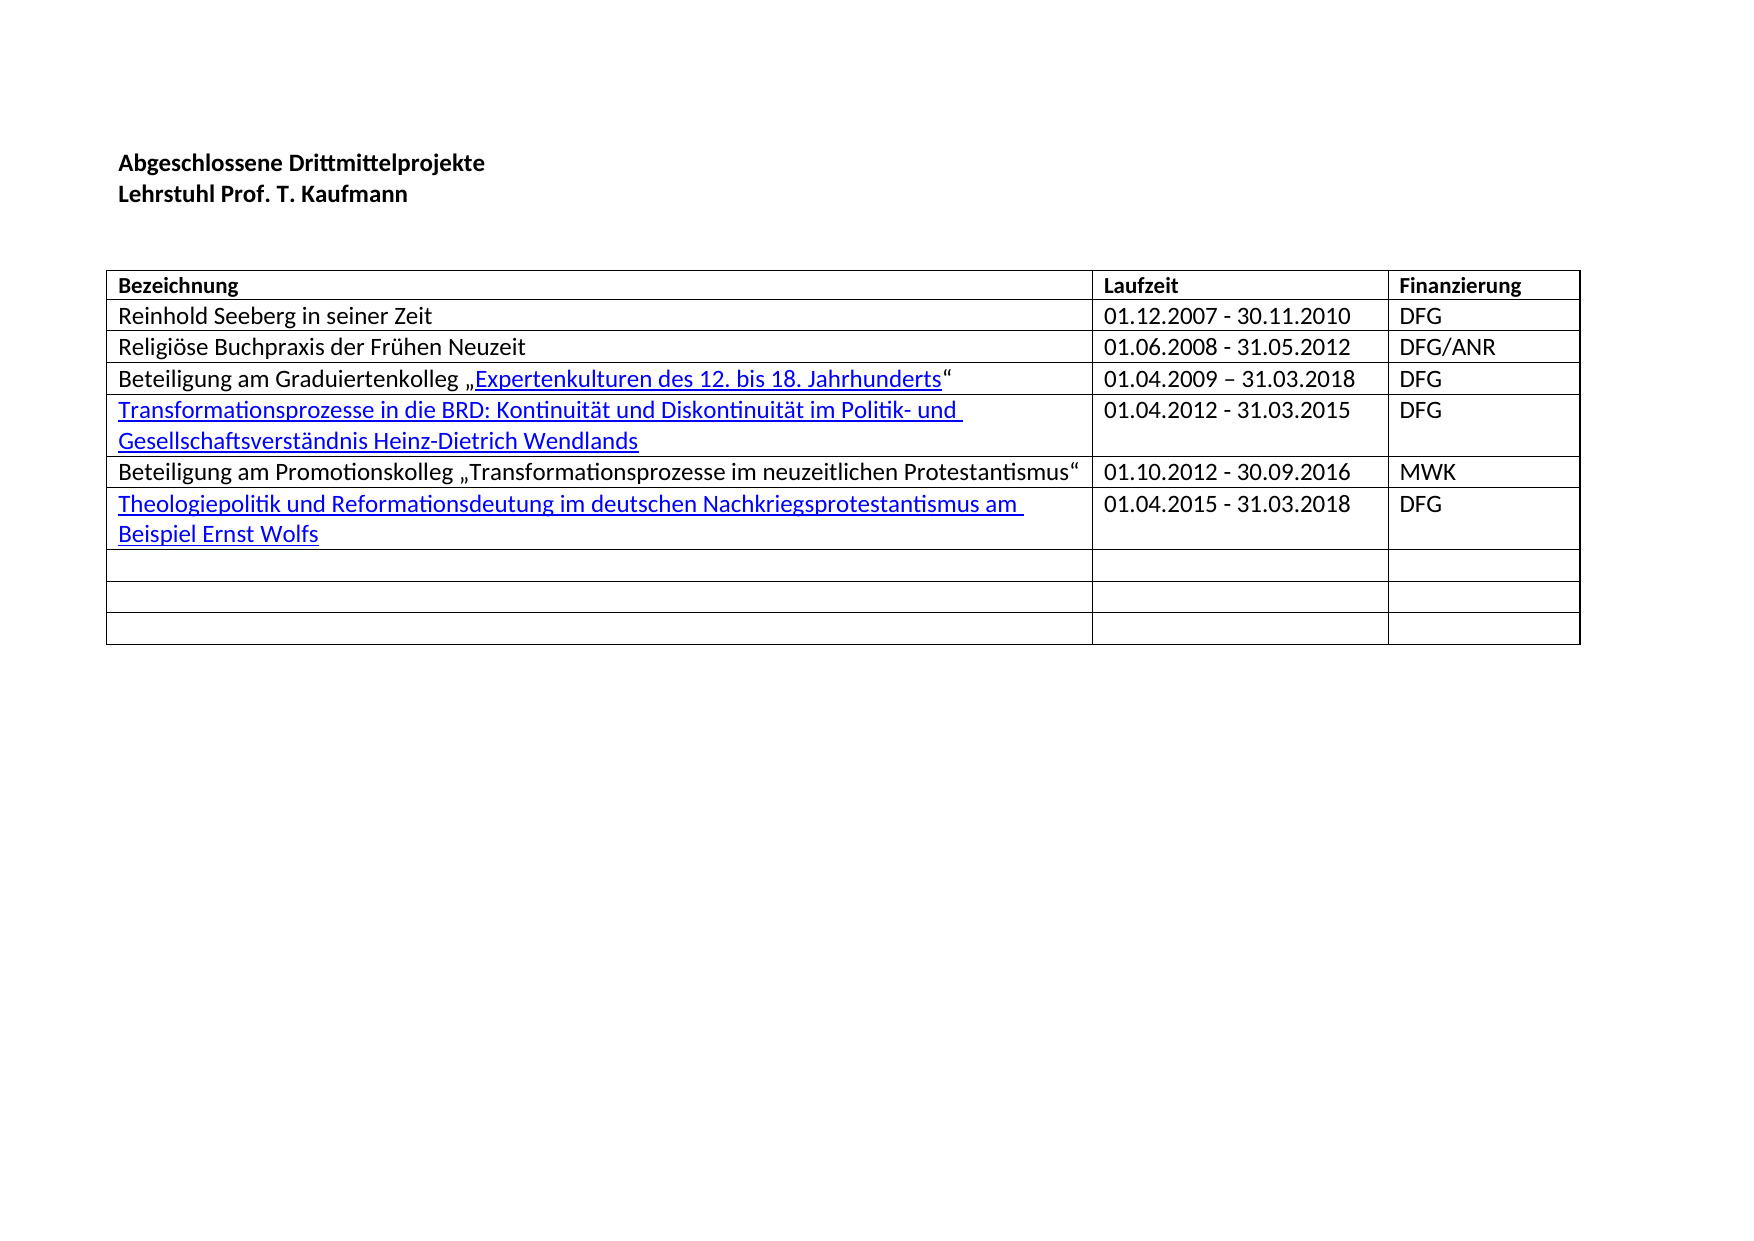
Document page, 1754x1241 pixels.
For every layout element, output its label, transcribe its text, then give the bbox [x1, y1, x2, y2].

table_cell [1093, 550, 1388, 581]
table_cell [107, 582, 1092, 612]
table_cell [107, 550, 1092, 581]
text Abgeschlossene Drittmittelprojekte [118, 148, 1606, 178]
table_cell [1389, 582, 1579, 612]
table_cell DFG/ANR [1389, 331, 1579, 362]
table_cell 01.10.2012 - 30.09.2016 [1093, 457, 1388, 487]
table_cell [1389, 613, 1579, 644]
table_cell 01.04.2012 - 31.03.2015 [1093, 395, 1388, 456]
table_cell 01.04.2009 – 31.03.2018 [1093, 363, 1388, 393]
table_cell DFG [1389, 395, 1579, 456]
table_cell DFG [1389, 488, 1579, 549]
table_header Laufzeit [1093, 271, 1388, 299]
table_cell 01.04.2015 - 31.03.2018 [1093, 488, 1388, 549]
table_cell [1093, 582, 1388, 612]
table_cell Transformationsprozesse in die BRD: Kontinuität und Diskontinuität im Politik- und Gesellschaftsverständnis Heinz-Dietrich Wendlands [107, 395, 1092, 456]
table_cell [1093, 613, 1388, 644]
table_cell DFG [1389, 300, 1579, 330]
table_header Bezeichnung [107, 271, 1092, 299]
text Lehrstuhl Prof. T. Kaufmann [118, 178, 1606, 209]
table_cell Beteiligung am Promotionskolleg „Transformationsprozesse im neuzeitlichen Protestantismus“ [107, 457, 1092, 487]
table_cell 01.12.2007 - 30.11.2010 [1093, 300, 1388, 330]
table_cell DFG [1389, 363, 1579, 393]
table_cell Reinhold Seeberg in seiner Zeit [107, 300, 1092, 330]
table_cell Theologiepolitik und Reformationsdeutung im deutschen Nachkriegsprotestantismus am Beispiel Ernst Wolfs [107, 488, 1092, 549]
table_header Finanzierung [1389, 271, 1579, 299]
table_cell [1389, 550, 1579, 581]
table_cell Religiöse Buchpraxis der Frühen Neuzeit [107, 331, 1092, 362]
table_cell 01.06.2008 - 31.05.2012 [1093, 331, 1388, 362]
table_cell Beteiligung am Graduiertenkolleg „Expertenkulturen des 12. bis 18. Jahrhunderts“ [107, 363, 1092, 393]
table_cell MWK [1389, 457, 1579, 487]
table_cell [107, 613, 1092, 644]
